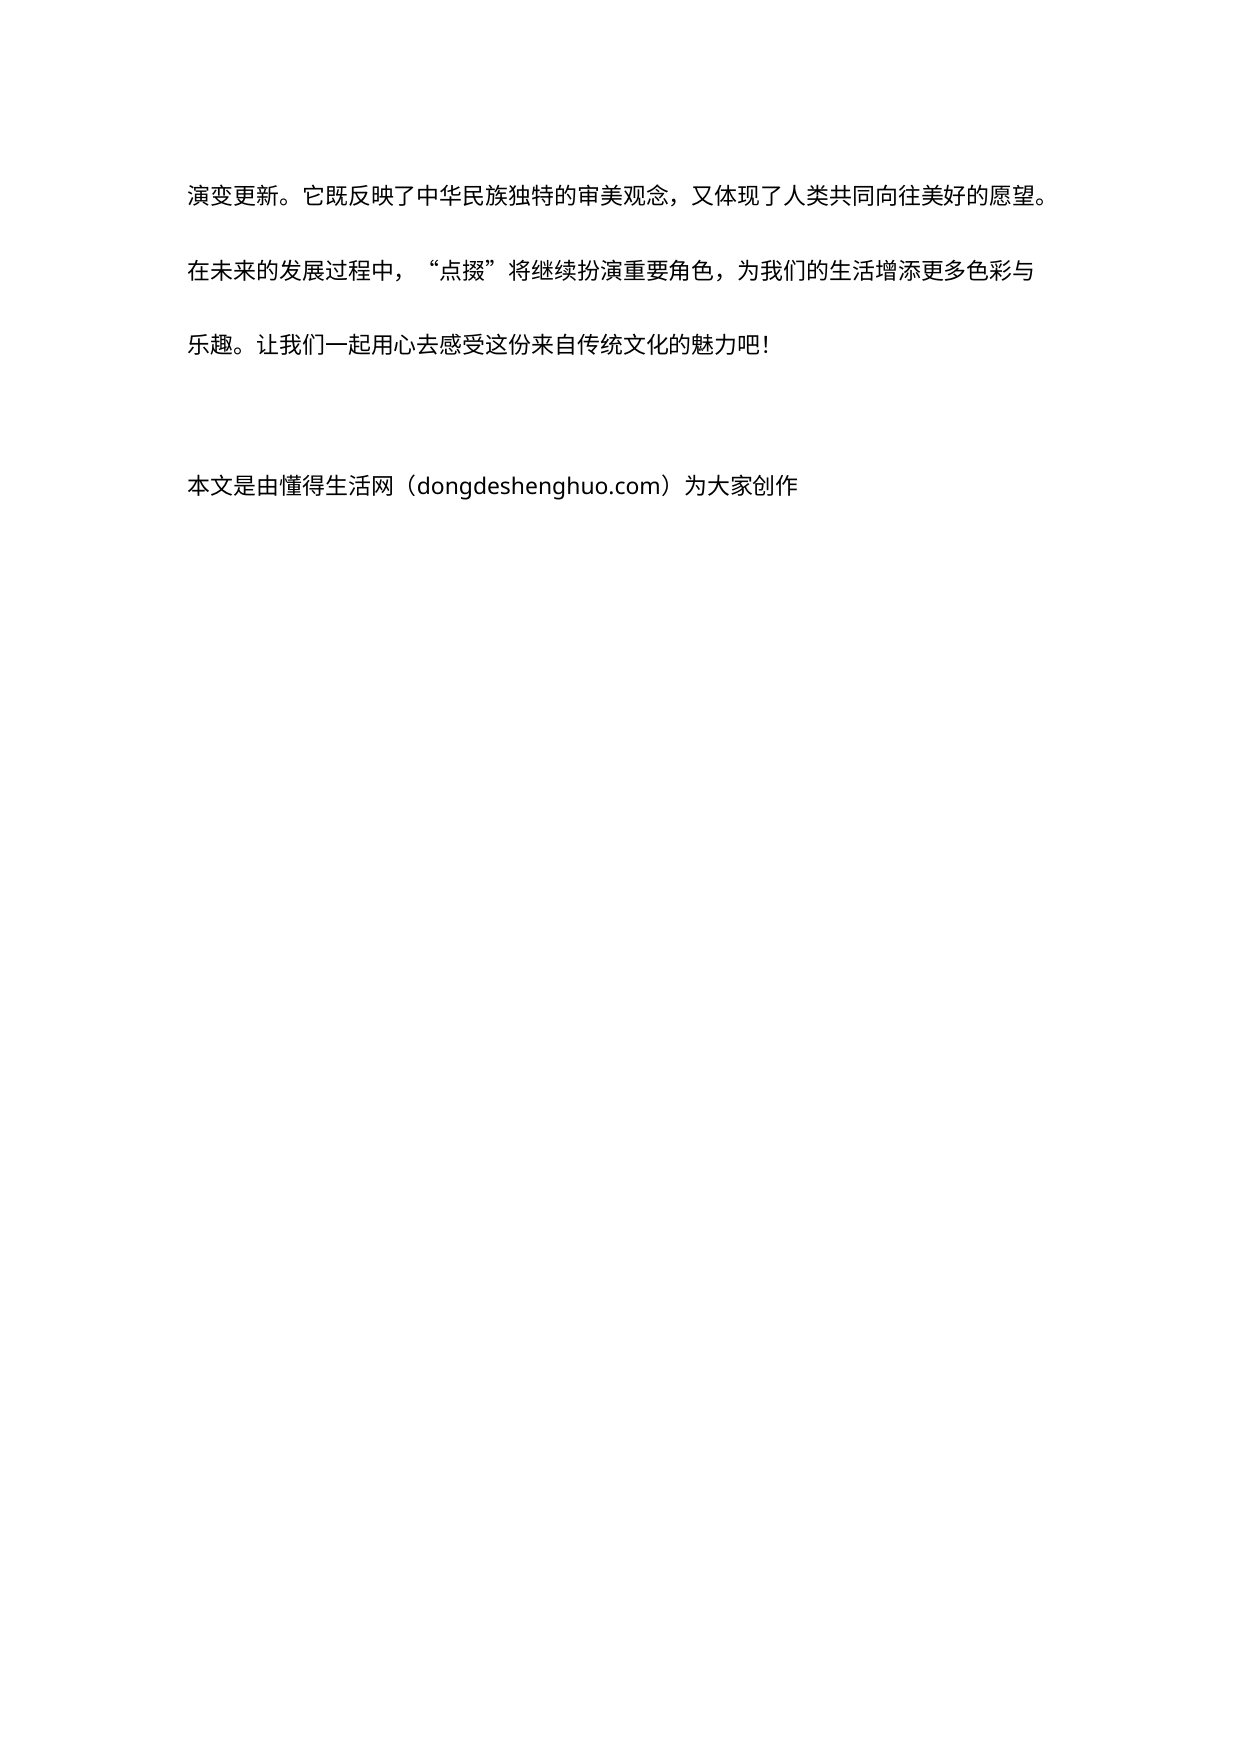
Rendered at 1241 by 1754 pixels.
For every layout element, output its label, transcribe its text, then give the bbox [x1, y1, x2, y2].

text 本文是由懂得生活网（dongdeshenghuo.com）为大家创作 [187, 452, 1053, 517]
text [187, 162, 1053, 376]
